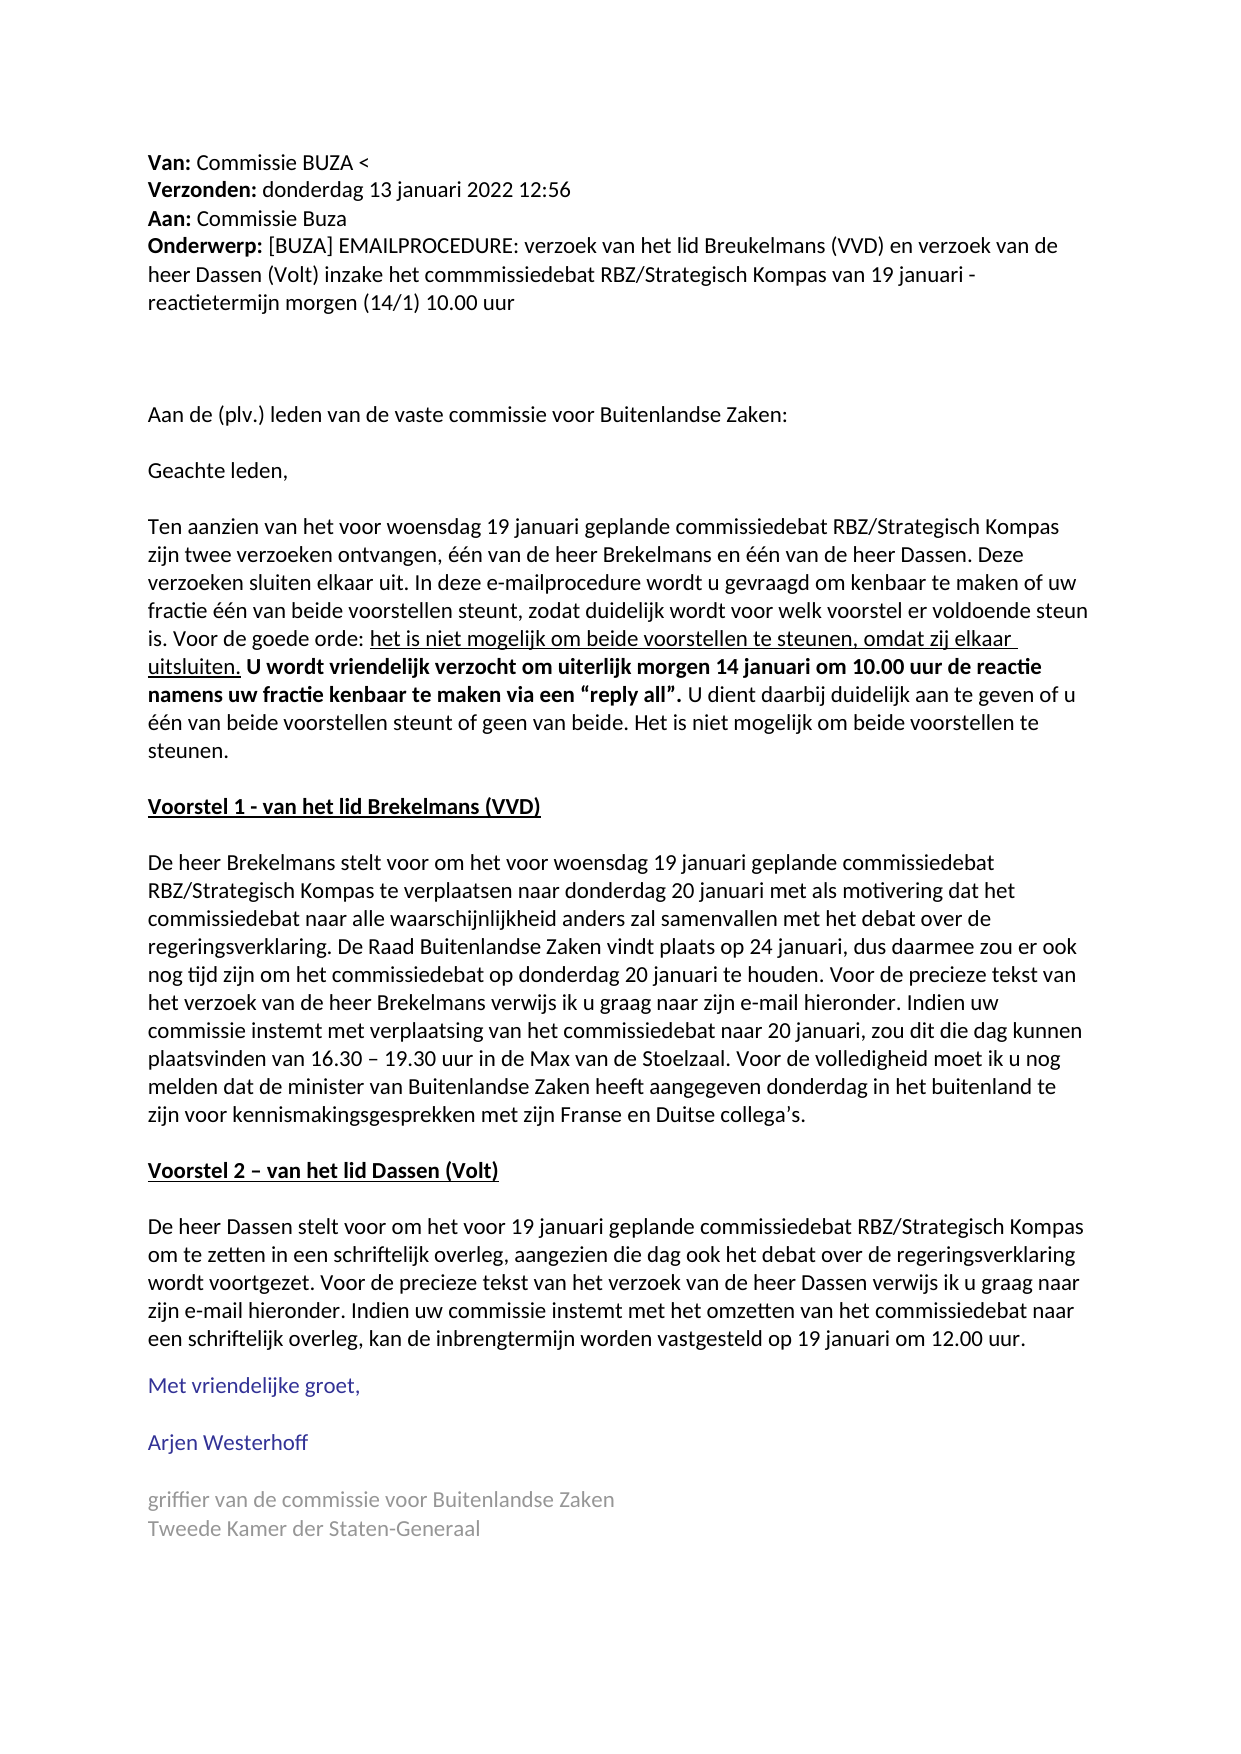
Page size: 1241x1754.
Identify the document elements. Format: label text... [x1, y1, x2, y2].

text Voorstel 1 - van het lid Brekelmans (VVD) [148, 792, 1093, 820]
text griffier van de commissie voor Buitenlandse Zaken Tweede Kamer der Staten-Generaal [148, 1486, 1093, 1542]
text Aan de (plv.) leden van de vaste commissie voor Buitenlandse Zaken: [148, 400, 1093, 428]
text De heer Dassen stelt voor om het voor 19 januari geplande commissiedebat RBZ/Strategisch Kompas om te zetten in een schriftelijk overleg, aangezien die dag ook het debat over de regeringsverklaring wordt voortgezet. Voor de precieze tekst van het verzoek van de heer Dassen verwijs ik u graag naar zijn e-mail hieronder. Indien uw commissie instemt met het omzetten van het commissiedebat naar een schriftelijk overleg, kan de inbrengtermijn worden vastgesteld op 19 januari om 12.00 uur. [148, 1212, 1093, 1352]
text De heer Brekelmans stelt voor om het voor woensdag 19 januari geplande commissiedebat RBZ/Strategisch Kompas te verplaatsen naar donderdag 20 januari met als motivering dat het commissiedebat naar alle waarschijnlijkheid anders zal samenvallen met het debat over de regeringsverklaring. De Raad Buitenlandse Zaken vindt plaats op 24 januari, dus daarmee zou er ook nog tijd zijn om het commissiedebat op donderdag 20 januari te houden. Voor de precieze tekst van het verzoek van de heer Brekelmans verwijs ik u graag naar zijn e-mail hieronder. Indien uw commissie instemt met verplaatsing van het commissiedebat naar 20 januari, zou dit die dag kunnen plaatsvinden van 16.30 – 19.30 uur in de Max van de Stoelzaal. Voor de volledigheid moet ik u nog melden dat de minister van Buitenlandse Zaken heeft aangegeven donderdag in het buitenland te zijn voor kennismakingsgesprekken met zijn Franse en Duitse collega’s. [148, 848, 1093, 1128]
text Met vriendelijke groet, [148, 1371, 1093, 1399]
text Arjen Westerhoff [148, 1428, 1093, 1456]
text Van: Commissie BUZA < Verzonden: donderdag 13 januari 2022 12:56 Aan: Commissie Buza Onderwerp: [BUZA] EMAILPROCEDURE: verzoek van het lid Breukelmans (VVD) en verzoek van de heer Dassen (Volt) inzake het commmissiedebat RBZ/Strategisch Kompas van 19 januari - reactietermijn morgen (14/1) 10.00 uur [148, 148, 1093, 316]
text Ten aanzien van het voor woensdag 19 januari geplande commissiedebat RBZ/Strategisch Kompas zijn twee verzoeken ontvangen, één van de heer Brekelmans en één van de heer Dassen. Deze verzoeken sluiten elkaar uit. In deze e-mailprocedure wordt u gevraagd om kenbaar te maken of uw fractie één van beide voorstellen steunt, zodat duidelijk wordt voor welk voorstel er voldoende steun is. Voor de goede orde: het is niet mogelijk om beide voorstellen te steunen, omdat zij elkaar uitsluiten. U wordt vriendelijk verzocht om uiterlijk morgen 14 januari om 10.00 uur de reactie namens uw fractie kenbaar te maken via een “reply all”. U dient daarbij duidelijk aan te geven of u één van beide voorstellen steunt of geen van beide. Het is niet mogelijk om beide voorstellen te steunen. [148, 512, 1093, 764]
text Voorstel 2 – van het lid Dassen (Volt) [148, 1156, 1093, 1184]
text Geachte leden, [148, 456, 1093, 484]
